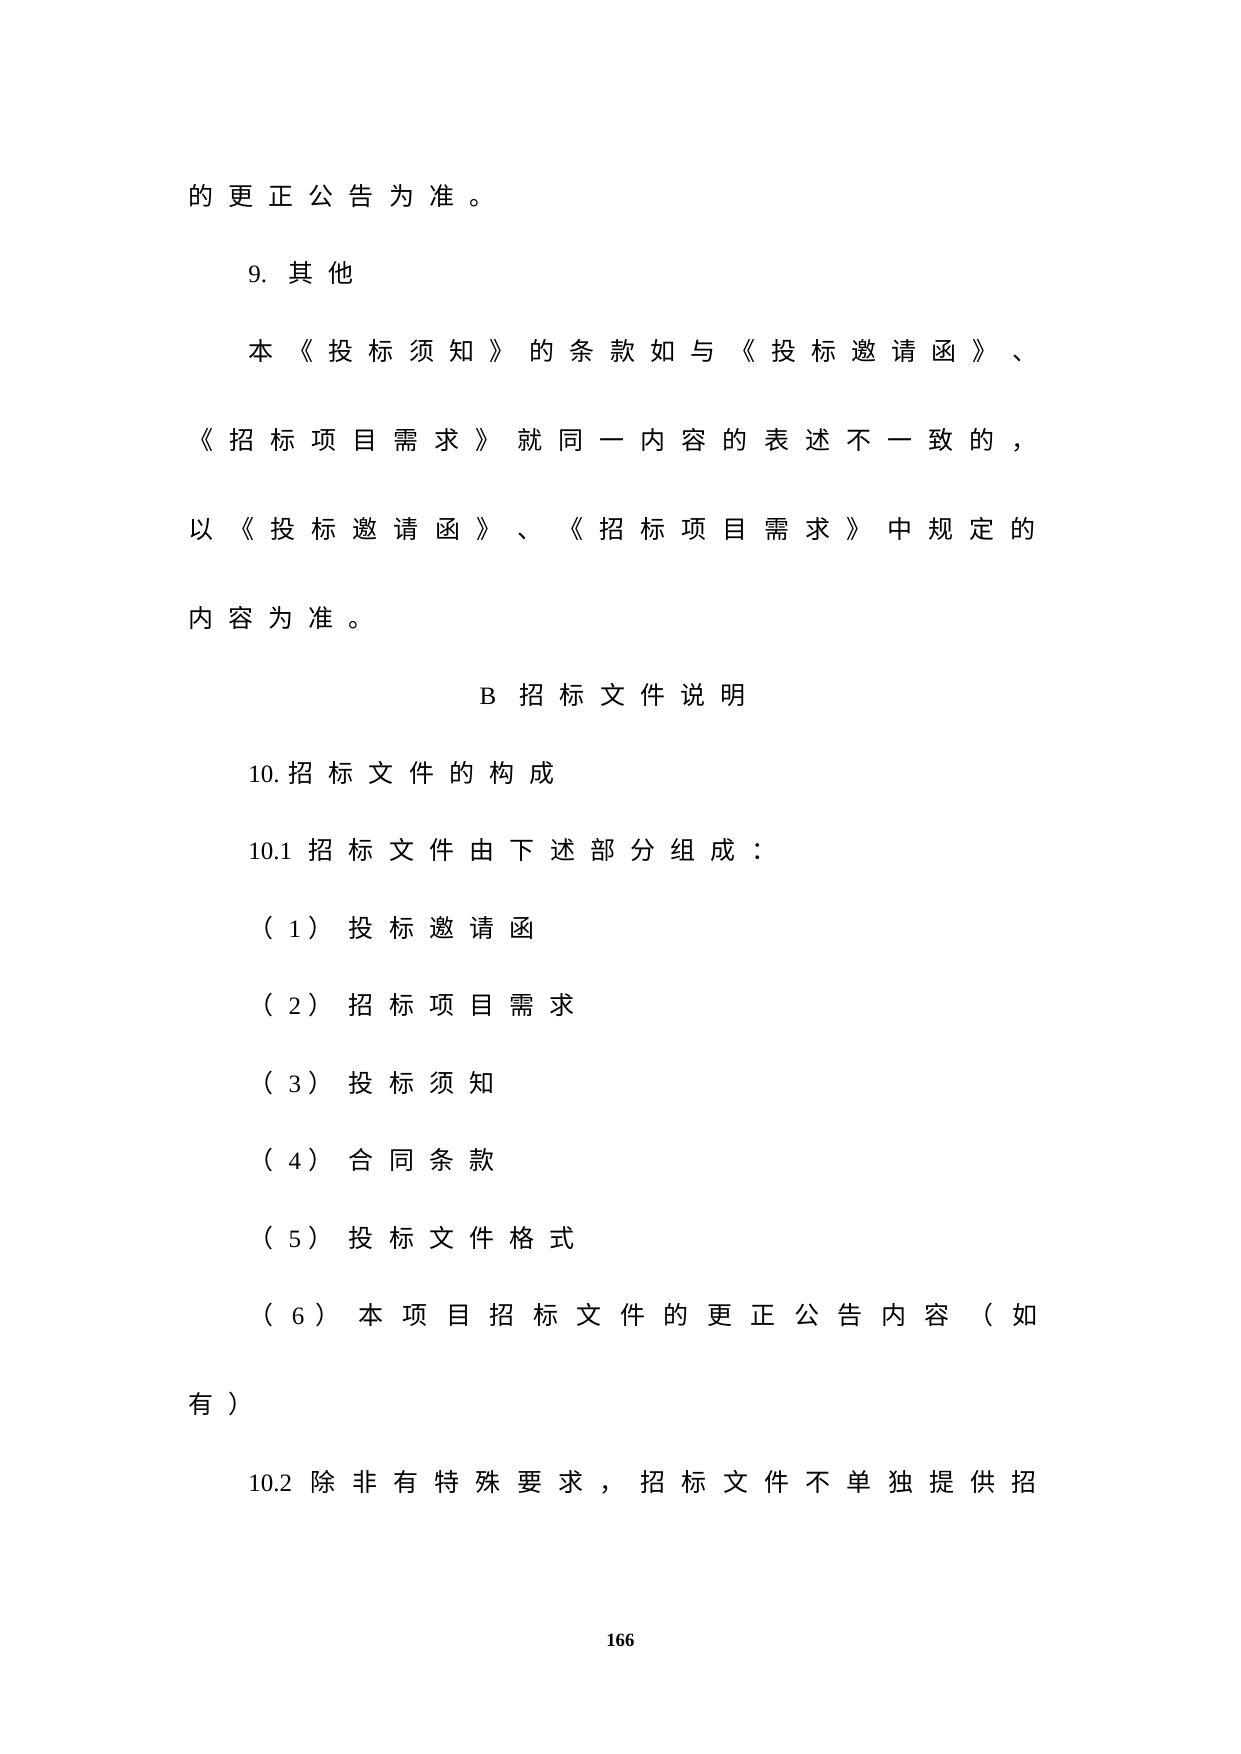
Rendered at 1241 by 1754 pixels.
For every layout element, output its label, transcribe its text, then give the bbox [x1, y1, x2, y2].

text （1）投标邀请函 [188, 897, 1052, 956]
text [188, 164, 1052, 224]
text （3）投标须知 [188, 1052, 1052, 1111]
text 本《投标须知》的条款如与《投标邀请函》、《招标项目需求》就同一内容的表述不一致的，以《投标邀请函》、《招标项目需求》中规定的内容为准。 [188, 319, 1052, 646]
text 9. 其他 [188, 242, 1052, 301]
text B 招标文件说明 [188, 664, 1052, 723]
text （4）合同条款 [188, 1129, 1052, 1188]
text （2）招标项目需求 [188, 974, 1052, 1033]
text （5）投标文件格式 [188, 1207, 1052, 1266]
text 10.1招标文件由下述部分组成： [188, 819, 1052, 878]
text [188, 1451, 1052, 1510]
text 10. 招标文件的构成 [188, 742, 1052, 801]
text （6）本项目招标文件的更正公告内容（如有） [188, 1284, 1052, 1433]
